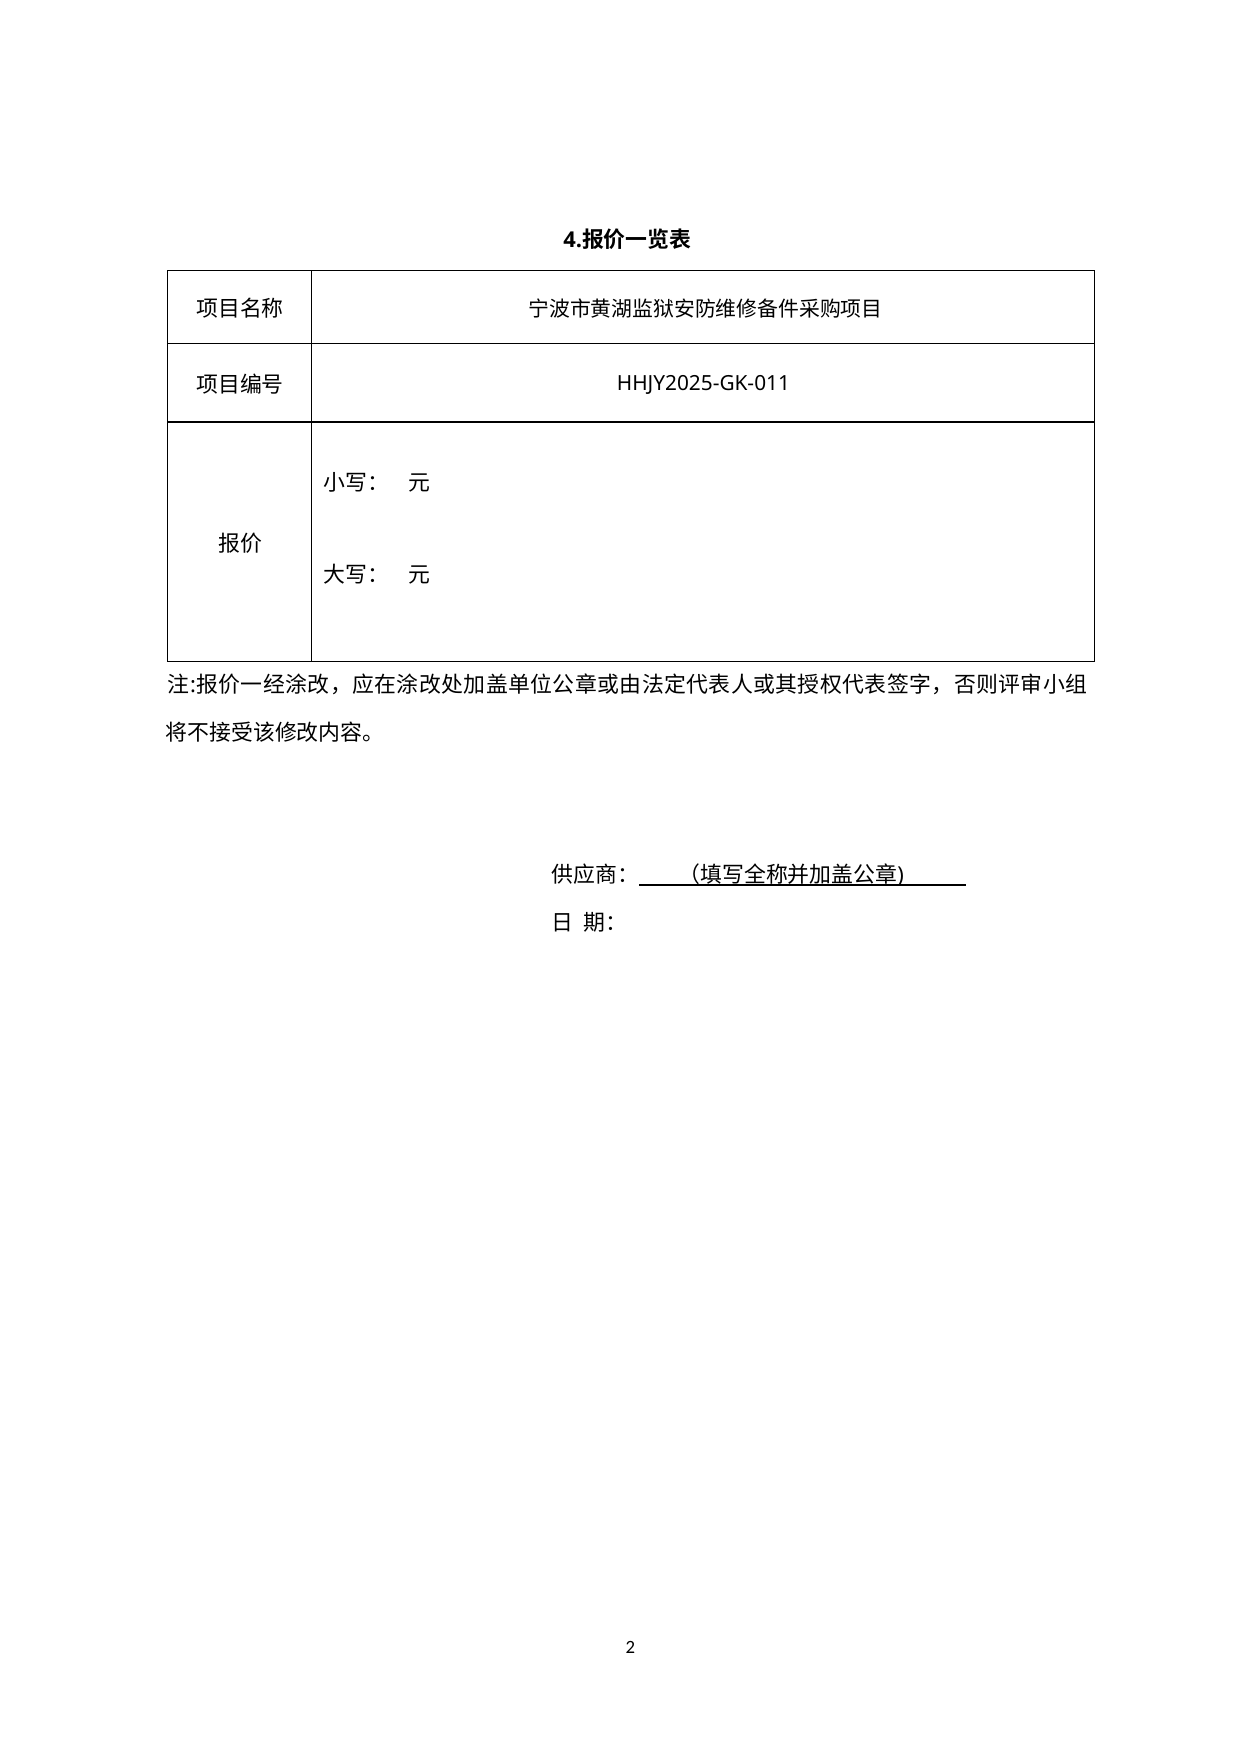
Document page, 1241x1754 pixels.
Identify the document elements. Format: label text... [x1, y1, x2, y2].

table_cell 项目编号 [168, 344, 311, 421]
text 4.报价一览表 [168, 222, 1093, 254]
table_header 宁波市黄湖监狱安防维修备件采购项目 [312, 271, 1094, 343]
text 日 期： [168, 905, 1093, 936]
table_cell HHJY2025-GK-011 [312, 344, 1094, 421]
table_cell 小写： 元 大写： 元 [312, 423, 1094, 661]
table_header 项目名称 [168, 271, 311, 343]
text 供应商： （填写全称并加盖公章) [168, 857, 1093, 889]
table_cell 报价 [168, 423, 311, 661]
text 注:报价一经涂改，应在涂改处加盖单位公章或由法定代表人或其授权代表签字，否则评审小组将不接受该修改内容。 [165, 667, 1090, 747]
